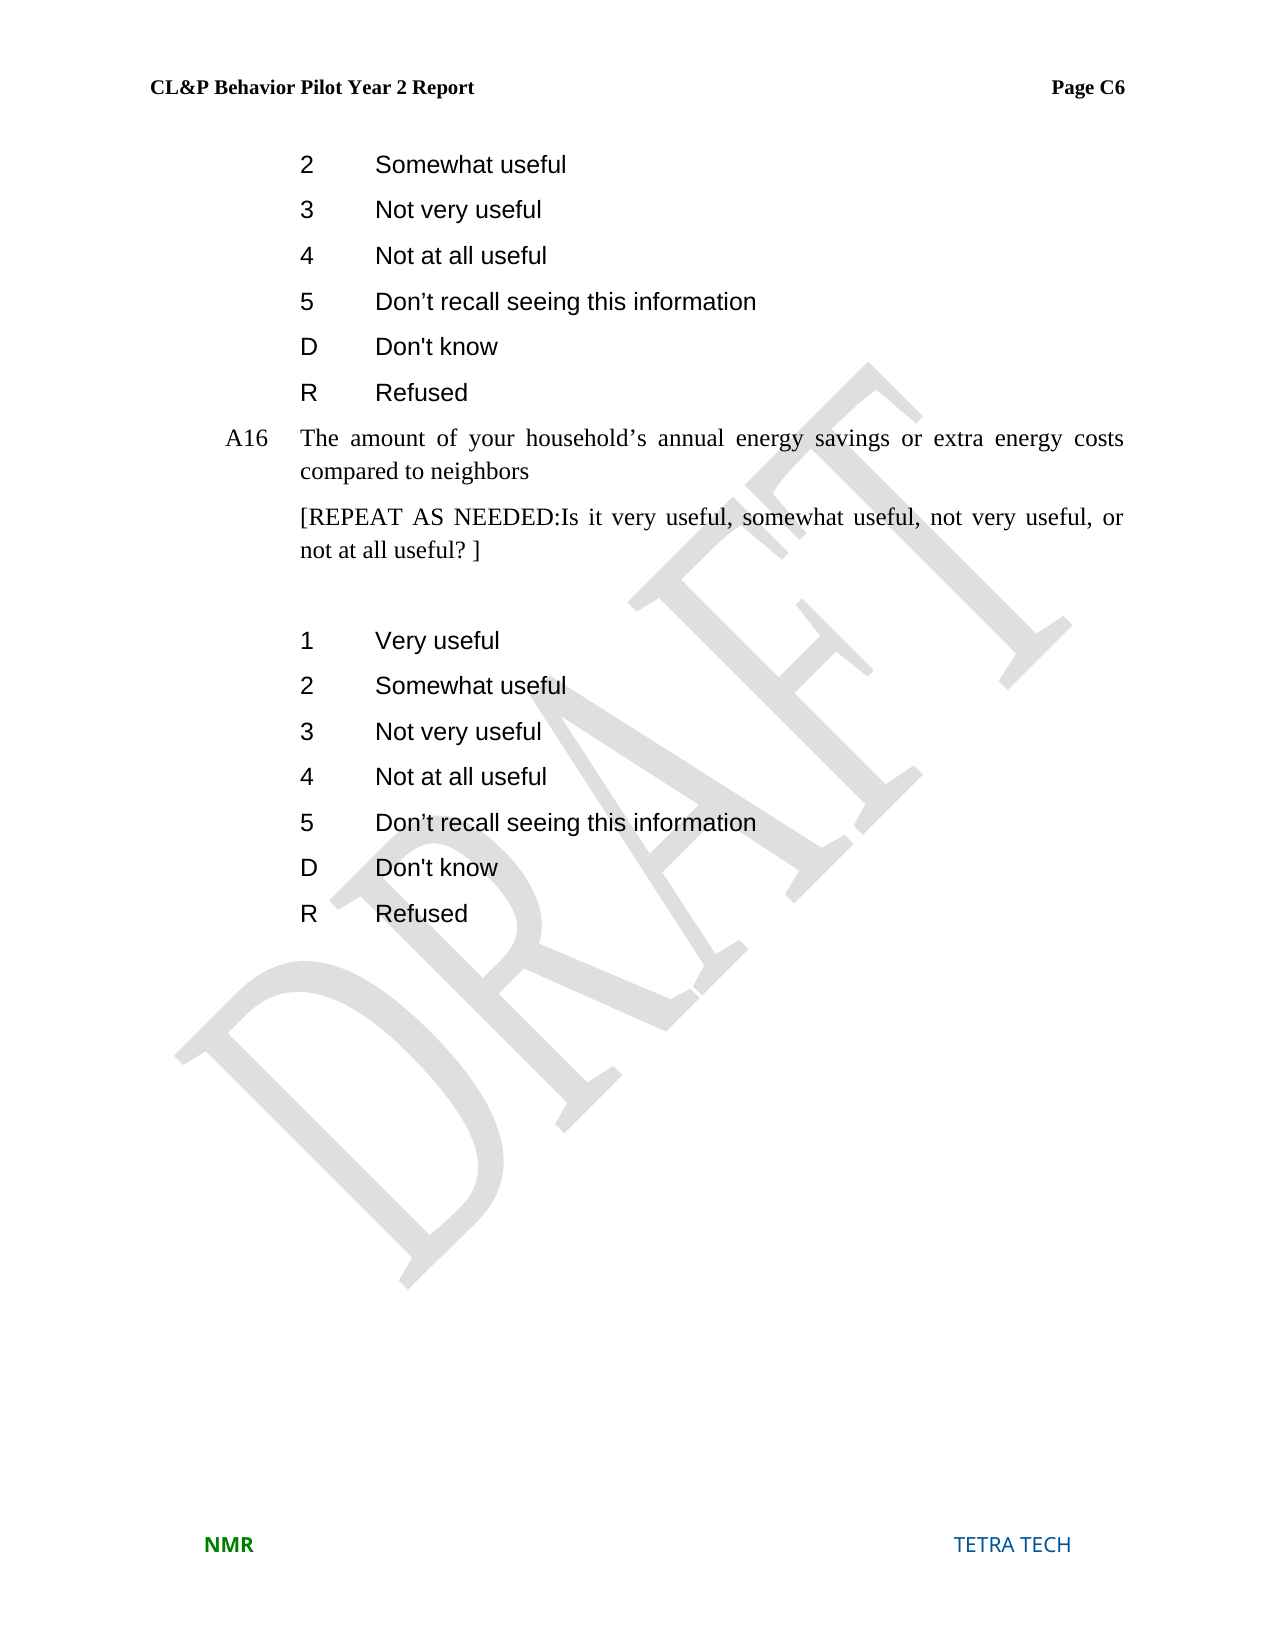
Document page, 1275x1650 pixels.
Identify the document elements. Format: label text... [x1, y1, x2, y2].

text A16 The amount of your household’s annual energy savings or extra energy costs compared to neighbors [225, 423, 1125, 485]
text [REPEAT AS NEEDED:Is it very useful, somewhat useful, not very useful, or not at all useful? ] [300, 502, 1125, 563]
text R Refused [225, 378, 1125, 406]
text R Refused [225, 899, 1125, 928]
text 2 Somewhat useful [225, 150, 1125, 179]
text 3 Not very useful [225, 717, 1125, 746]
text 5 Don’t recall seeing this information [225, 808, 1125, 837]
text D Don't know [225, 332, 1125, 361]
text 4 Not at all useful [225, 241, 1125, 270]
text 4 Not at all useful [225, 762, 1125, 791]
text 1 Very useful [225, 626, 1125, 654]
text 5 Don’t recall seeing this information [225, 287, 1125, 315]
text 2 Somewhat useful [225, 671, 1125, 700]
text 3 Not very useful [225, 196, 1125, 224]
text D Don't know [225, 853, 1125, 882]
